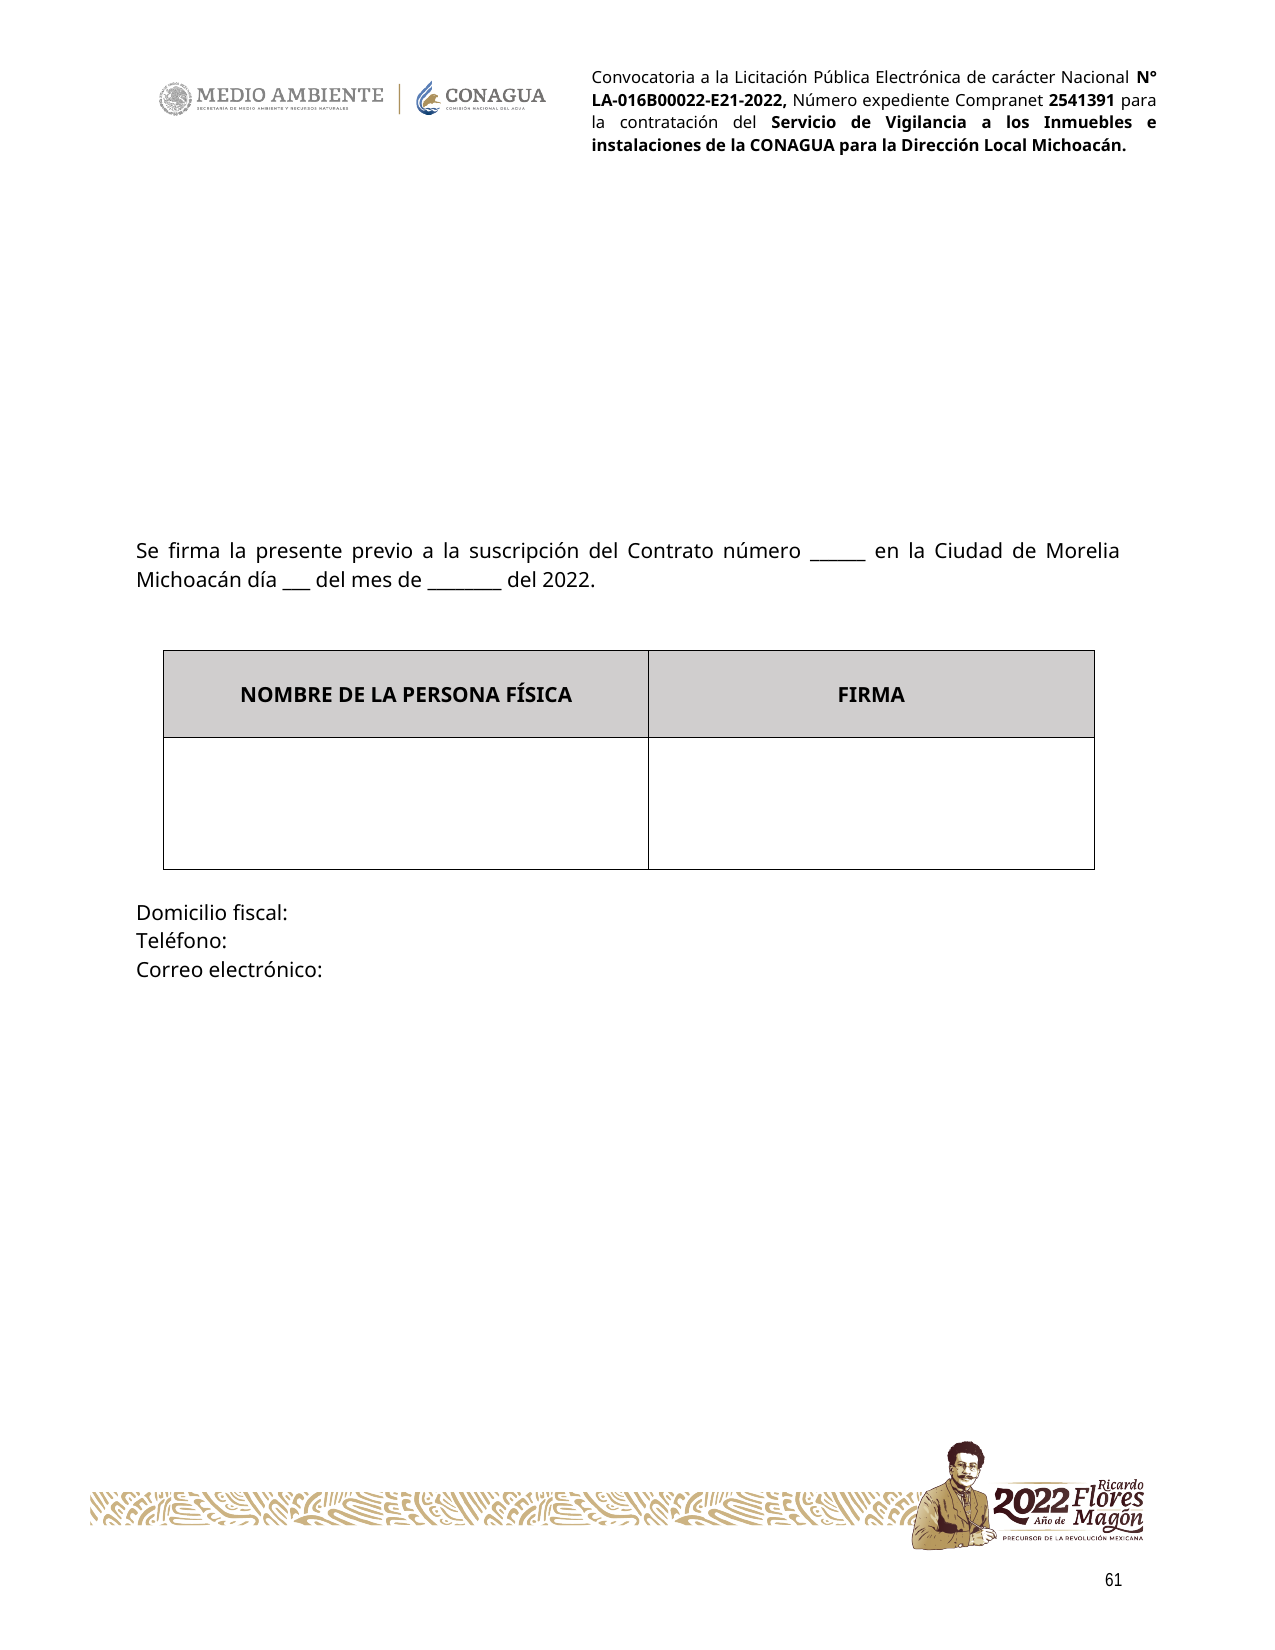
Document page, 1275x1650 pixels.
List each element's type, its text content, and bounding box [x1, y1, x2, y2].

table_header FIRMA [649, 651, 1094, 737]
table_cell [164, 738, 648, 869]
text Se firma la presente previo a la suscripción del Contrato número ______ en la Ciudad de Morelia Michoacán día ___ del mes de ________ del 2022. [136, 537, 1122, 593]
table_cell [649, 738, 1094, 869]
picture [135, 73, 567, 124]
picture [77, 1432, 1171, 1563]
table_header NOMBRE DE LA PERSONA FÍSICA [164, 651, 648, 737]
text Teléfono: [136, 927, 1122, 955]
text Domicilio fiscal: [136, 898, 1122, 927]
text Correo electrónico: [136, 955, 1122, 983]
